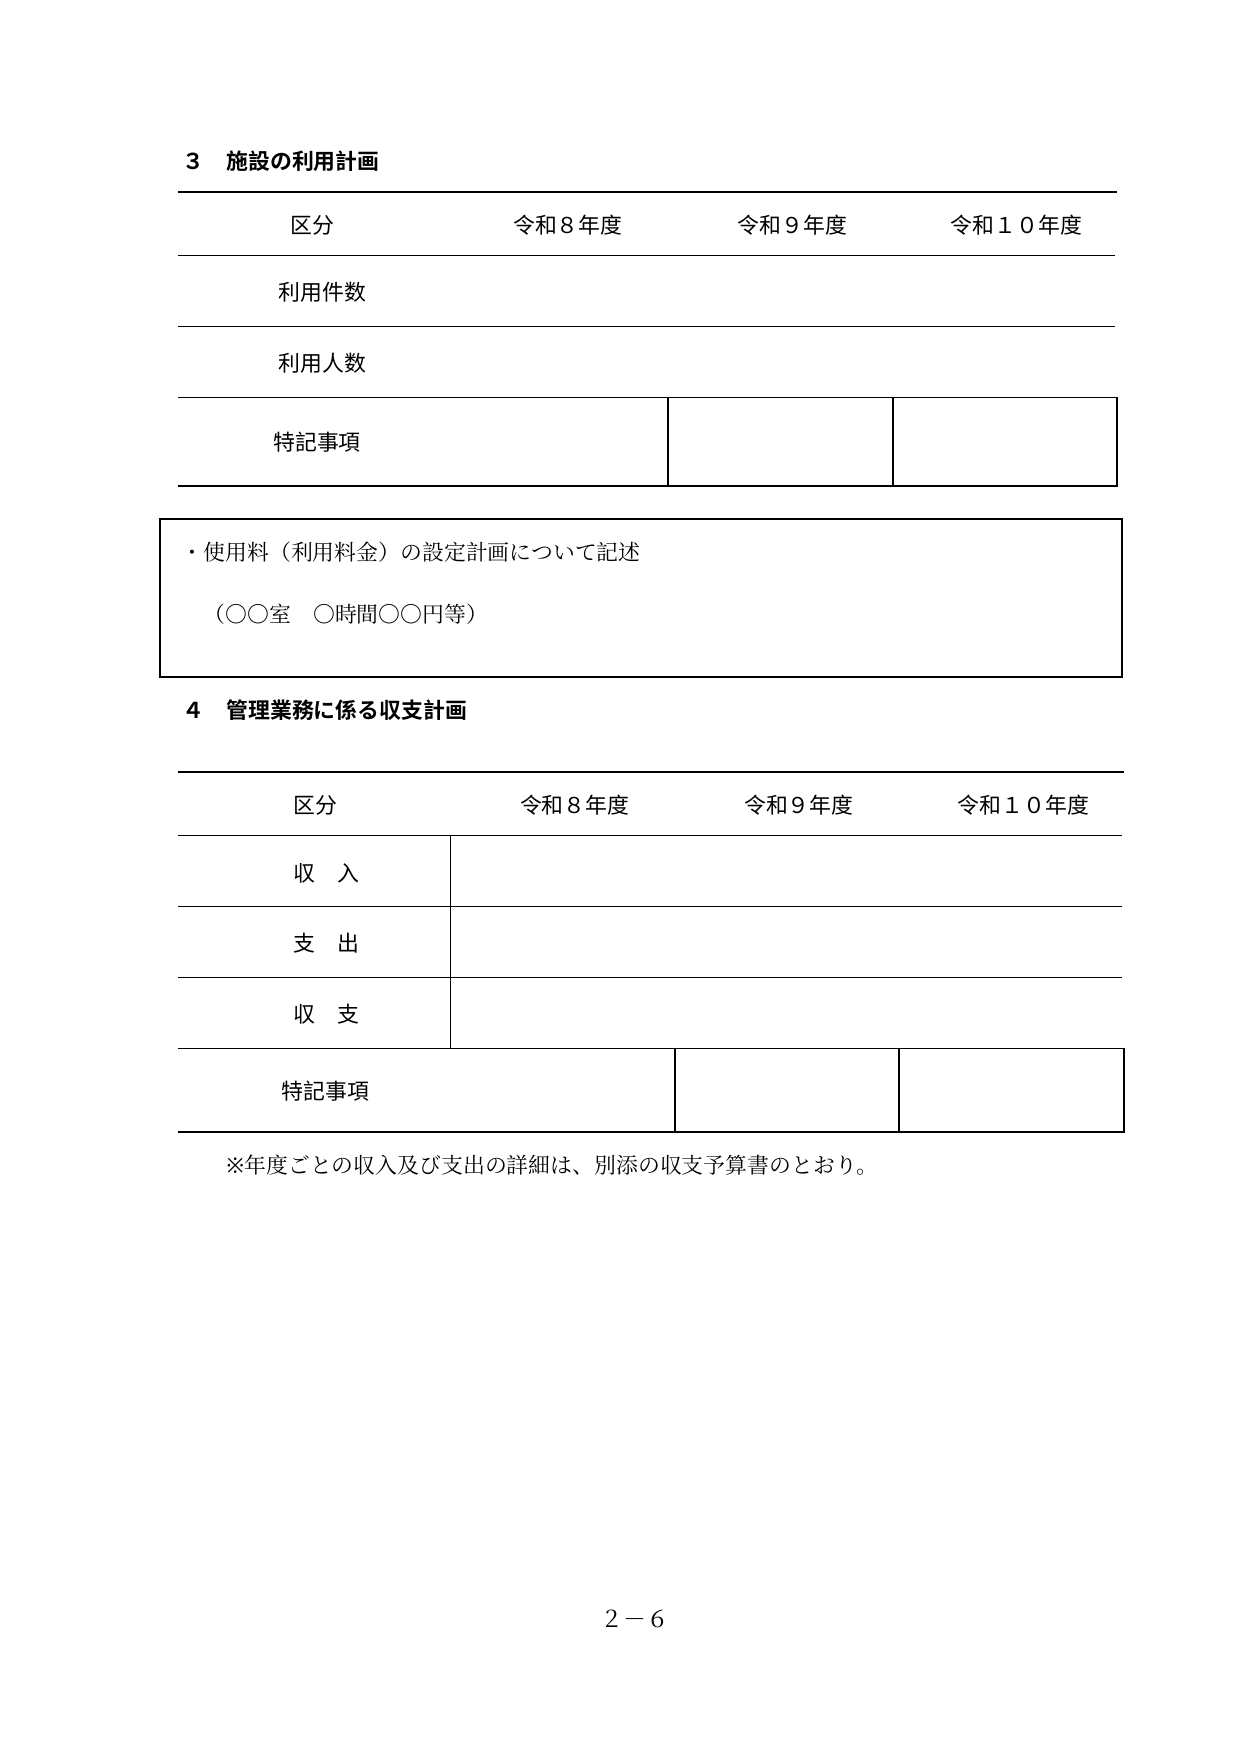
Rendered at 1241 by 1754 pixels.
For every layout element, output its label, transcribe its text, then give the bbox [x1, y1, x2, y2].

table_cell [899, 835, 1124, 906]
table_header 区分 [178, 773, 451, 835]
table_cell [675, 836, 899, 906]
table_cell [451, 836, 675, 906]
table_cell [451, 978, 675, 1048]
table_cell [675, 978, 899, 1048]
table_cell [444, 398, 667, 484]
table_cell [451, 1049, 674, 1131]
table_header 令和１０年度 [893, 193, 1117, 255]
table_header 令和８年度 [451, 773, 675, 835]
table_cell [451, 907, 675, 977]
table_cell 特記事項 [178, 1049, 451, 1131]
table_cell [675, 907, 899, 977]
table_header 令和８年度 [444, 193, 668, 255]
text ３ 施設の利用計画 [182, 129, 1122, 191]
table_cell [900, 1049, 1123, 1131]
table_cell [444, 327, 668, 397]
text ※年度ごとの収入及び支出の詳細は、別添の収支予算書のとおり。 [182, 1133, 1122, 1196]
table_header 令和１０年度 [899, 773, 1124, 835]
table_cell 収 支 [178, 978, 450, 1048]
table_cell [668, 327, 893, 397]
table_cell [668, 256, 893, 326]
table_cell 収 入 [178, 836, 450, 906]
table_cell 利用件数 [178, 256, 444, 326]
table_cell [444, 256, 668, 326]
table_cell 支 出 [178, 907, 450, 977]
table_cell 利用人数 [178, 327, 444, 397]
table_cell [676, 1049, 898, 1131]
text ４ 管理業務に係る収支計画 [182, 678, 1122, 740]
table_header 区分 [178, 193, 444, 255]
table_header ・使用料（利用料金）の設定計画について記述 （〇〇室 〇時間〇〇円等） [161, 520, 1121, 676]
table_header 令和９年度 [668, 193, 893, 255]
table_header 令和９年度 [675, 773, 899, 835]
table_cell [893, 326, 1117, 397]
table_cell [893, 255, 1117, 326]
table_cell 特記事項 [178, 398, 444, 484]
table_cell [669, 398, 892, 484]
table_cell [899, 977, 1124, 1048]
table_cell [899, 906, 1124, 977]
table_cell [894, 398, 1116, 484]
